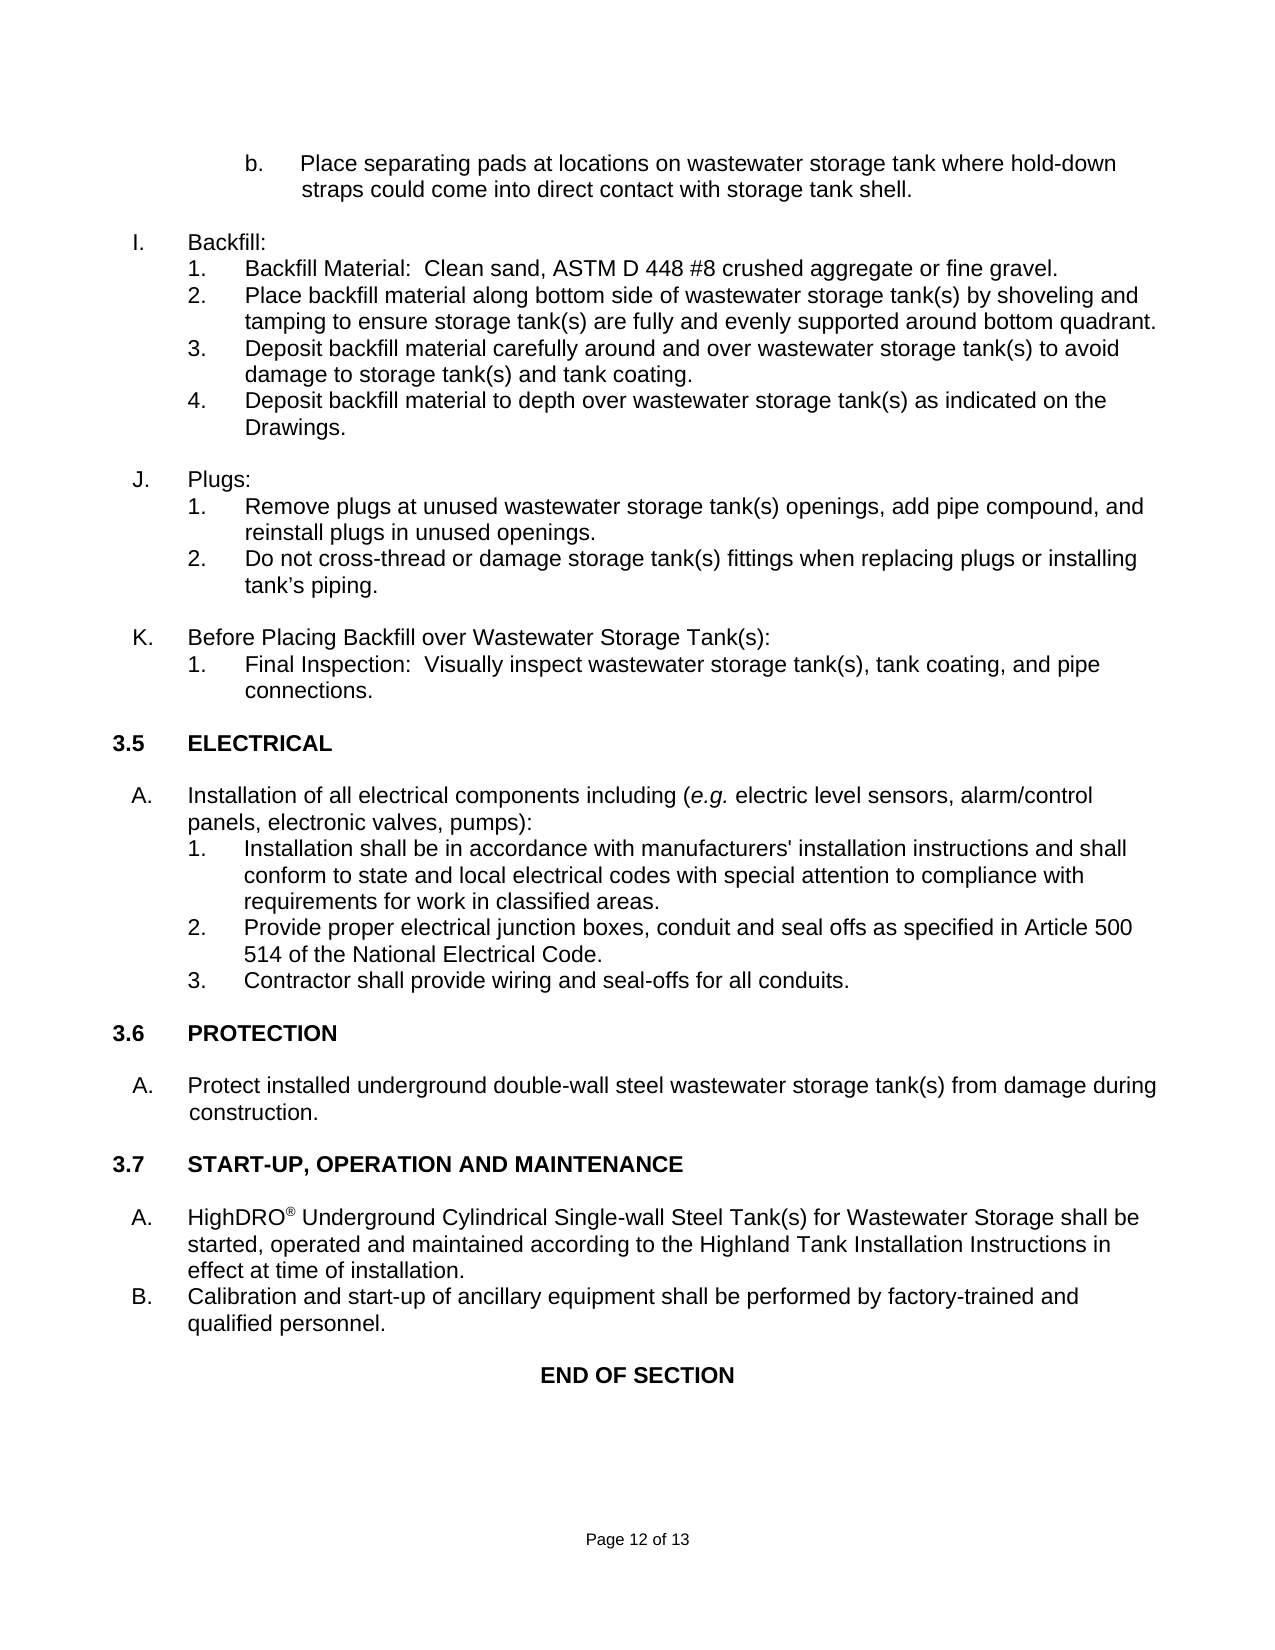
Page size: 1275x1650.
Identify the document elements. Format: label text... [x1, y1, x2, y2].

text 3.7 START-UP, OPERATION AND MAINTENANCE [112, 1151, 1162, 1178]
subtitle J. Plugs: [132, 466, 1162, 493]
subtitle 4. Deposit backfill material to depth over wastewater storage tank(s) as indicated on the Drawings. [187, 387, 1162, 440]
text 1. Installation shall be in accordance with manufacturers' installation instructions and shall conform to state and local electrical codes with special attention to compliance with requirements for work in classified areas. [187, 835, 1162, 914]
subtitle 1. Backfill Material: Clean sand, ASTM D 448 #8 crushed aggregate or fine gravel. [187, 255, 1162, 282]
subtitle 1. Final Inspection: Visually inspect wastewater storage tank(s), tank coating, and pipe connections. [187, 651, 1162, 703]
text 3.5 ELECTRICAL [112, 730, 1162, 756]
subtitle END OF SECTION [112, 1362, 1162, 1389]
subtitle I. Backfill: [132, 229, 1162, 255]
text B. Calibration and start-up of ancillary equipment shall be performed by factory-trained and qualified personnel. [112, 1283, 1162, 1336]
subtitle 1. Remove plugs at unused wastewater storage tank(s) openings, add pipe compound, and reinstall plugs in unused openings. [187, 493, 1162, 545]
text 2. Provide proper electrical junction boxes, conduit and seal offs as specified in Article 500 514 of the National Electrical Code. [187, 914, 1162, 967]
subtitle 3.6 PROTECTION [112, 1020, 1162, 1046]
text 3. Contractor shall provide wiring and seal-offs for all conduits. [187, 967, 1162, 993]
subtitle 3. Deposit backfill material carefully around and over wastewater storage tank(s) to avoid damage to storage tank(s) and tank coating. [187, 334, 1162, 387]
subtitle K. Before Placing Backfill over Wastewater Storage Tank(s): [132, 624, 1162, 651]
subtitle b. Place separating pads at locations on wastewater storage tank where hold-down straps could come into direct contact with storage tank shell. [244, 150, 1162, 203]
subtitle 2. Place backfill material along bottom side of wastewater storage tank(s) by shoveling and tamping to ensure storage tank(s) are fully and evenly supported around bottom quadrant. [187, 282, 1162, 334]
subtitle 2. Do not cross-thread or damage storage tank(s) fittings when replacing plugs or installing tank’s piping. [187, 545, 1162, 598]
text A. HighDRO® Underground Cylindrical Single-wall Steel Tank(s) for Wastewater Storage shall be started, operated and maintained according to the Highland Tank Installation Instructions in effect at time of installation. [131, 1204, 1162, 1283]
subtitle A. Protect installed underground double-wall steel wastewater storage tank(s) from damage during construction. [132, 1072, 1162, 1125]
text A. Installation of all electrical components including (e.g. electric level sensors, alarm/control panels, electronic valves, pumps): [131, 782, 1162, 835]
